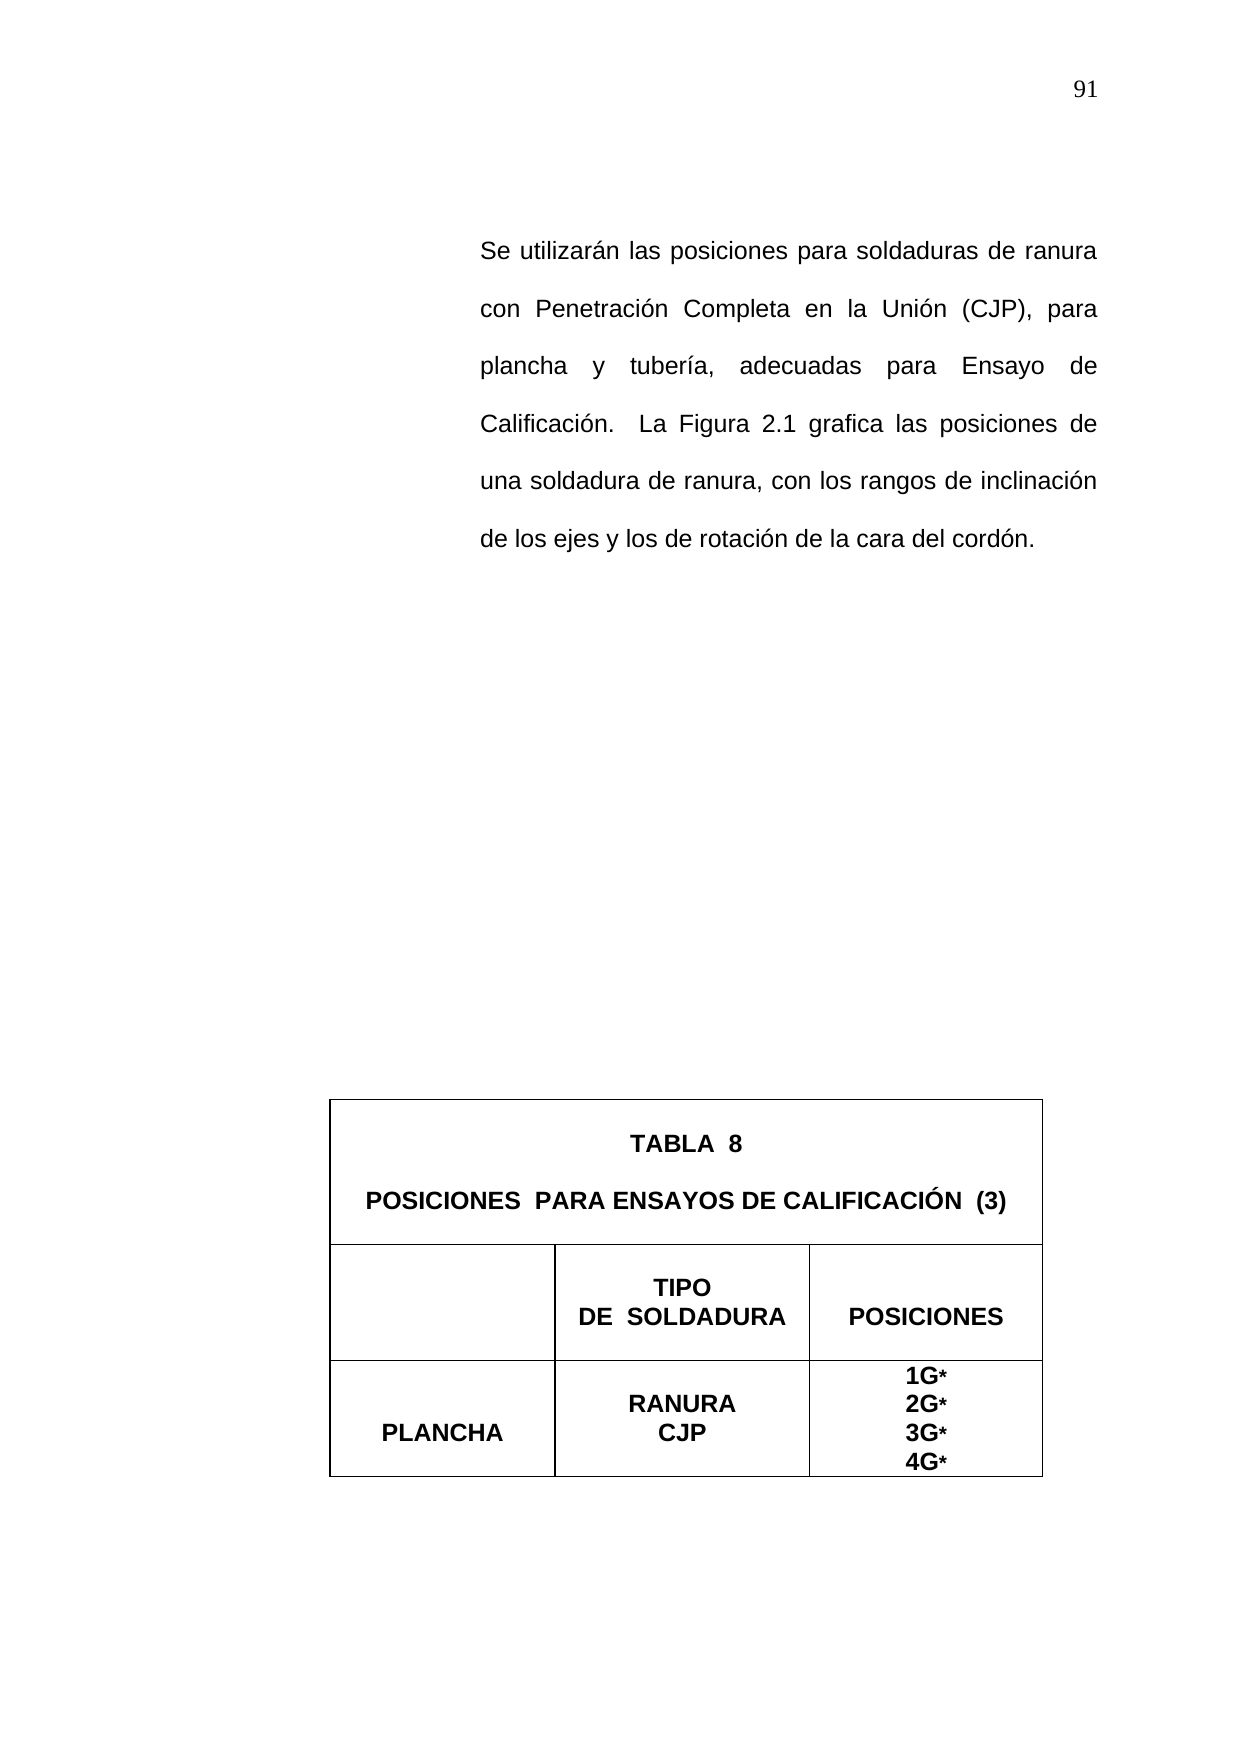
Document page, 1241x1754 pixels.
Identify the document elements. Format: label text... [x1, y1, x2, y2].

table_cell POSICIONES [810, 1245, 1042, 1359]
table_cell [331, 1245, 554, 1359]
text Se utilizarán las posiciones para soldaduras de ranura con Penetración Completa en (CJP), para plancha y tubería, adecuadas para Ensayo de Calificación. 2.1 grafica las posiciones de una soldadura de ranura, con los rangos de inclinación de los ejes y los de rotación de la cara del cordón. [480, 236, 1098, 552]
table_cell RANURA CJP [556, 1361, 809, 1476]
table_cell 1G* 2G* 3G* 4G* [810, 1361, 1042, 1476]
table_header TABLA 8 POSICIONES PARA ENSAYOS DE CALIFICACIÓN (3) [331, 1100, 1042, 1243]
table_cell PLANCHA [331, 1361, 554, 1476]
table_cell TIPO DE SOLDADURA [556, 1245, 809, 1359]
